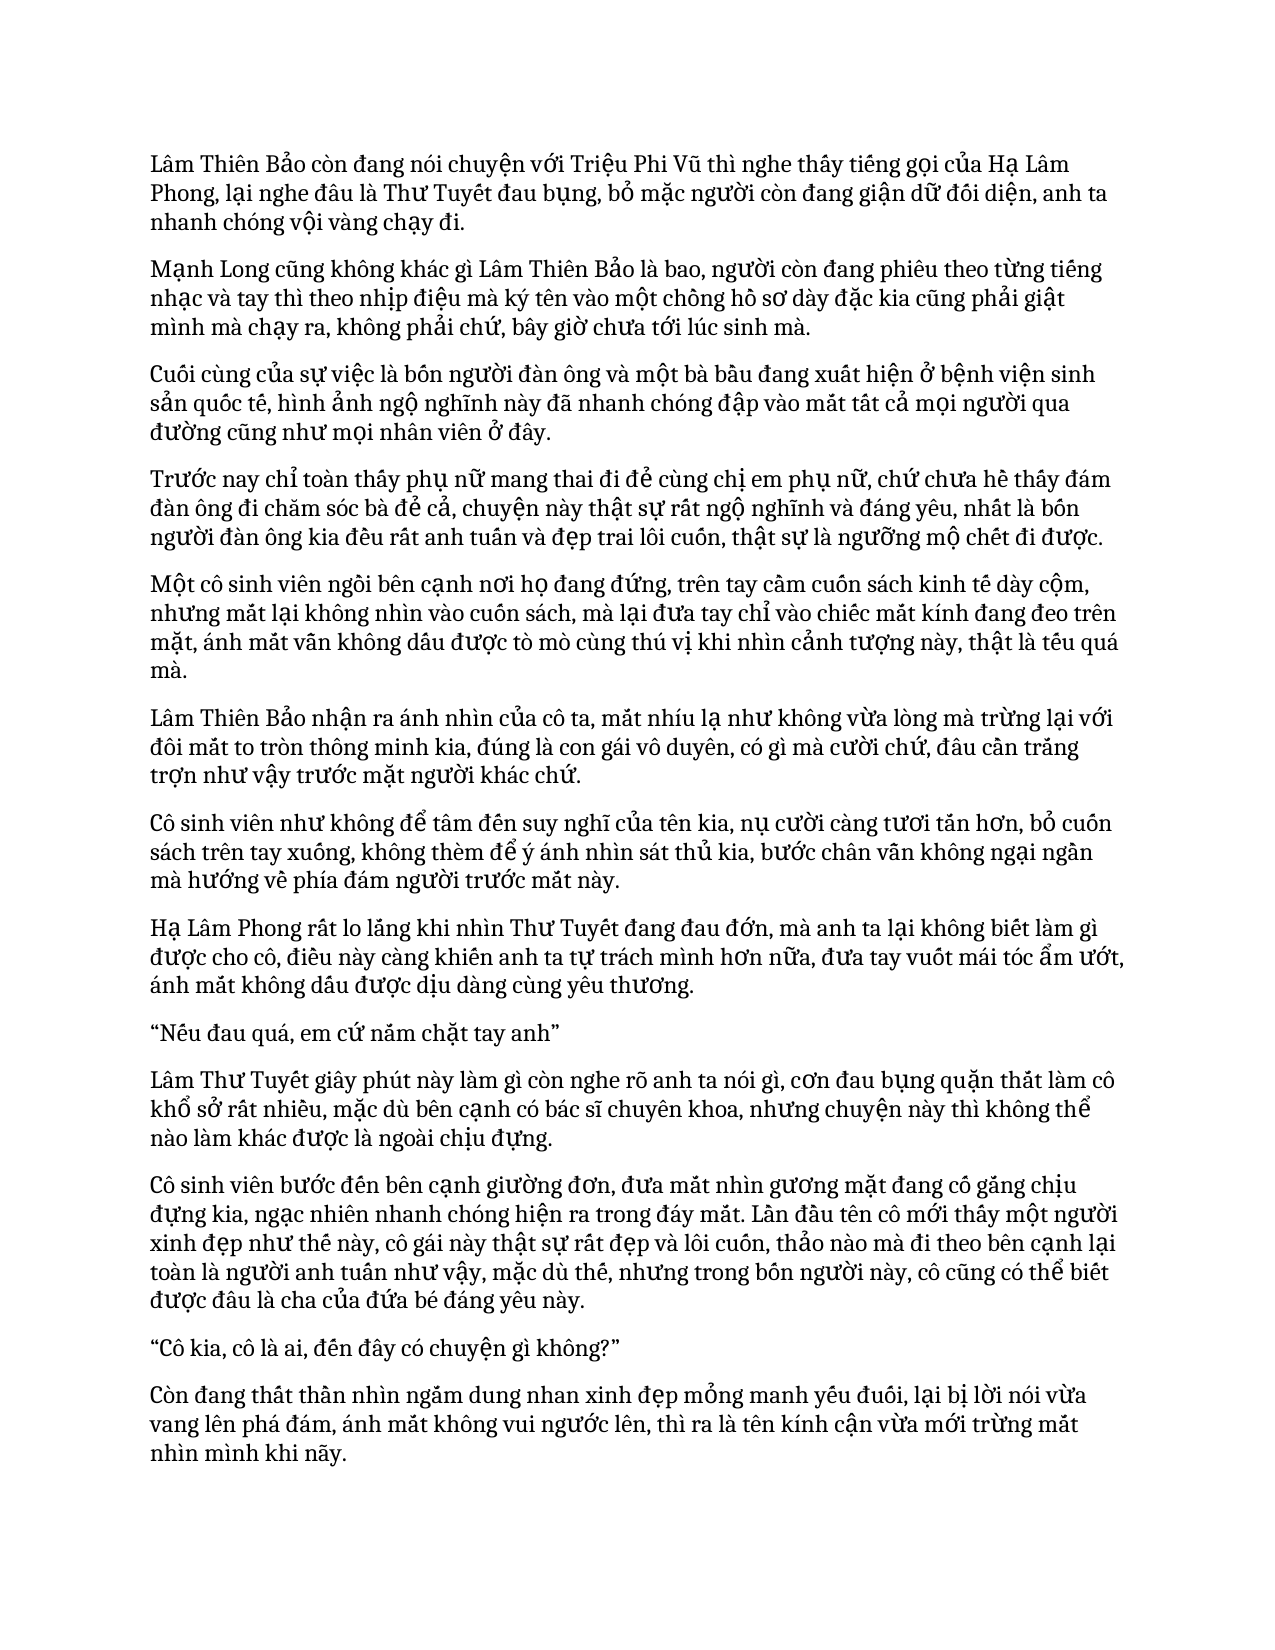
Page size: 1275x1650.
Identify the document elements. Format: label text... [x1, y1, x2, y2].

text Cuối cùng của sự việc là bốn người đàn ông và một bà bầu đang xuất hiện ở bệnh viện sinh sản quốc tế, hình ảnh ngộ nghĩnh này đã nhanh chóng đập vào mắt tất cả mọi người qua đường cũng như mọi nhân viên ở đây. [150, 360, 1125, 446]
text “Cô kia, cô là ai, đến đây có chuyện gì không?” [150, 1334, 1125, 1362]
text Còn đang thất thần nhìn ngắm dung nhan xinh đẹp mỏng manh yếu đuối, lại bị lời nói vừa vang lên phá đám, ánh mắt không vui ngước lên, thì ra là tên kính cận vừa mới trừng mắt nhìn mình khi nãy. [150, 1381, 1125, 1467]
text Lâm Thiên Bảo nhận ra ánh nhìn của cô ta, mắt nhíu lạ như không vừa lòng mà trừng lại với đôi mắt to tròn thông minh kia, đúng là con gái vô duyên, có gì mà cười chứ, đâu cần trắng trợn như vậy trước mặt người khác chứ. [150, 704, 1125, 790]
text Cô sinh viên bước đến bên cạnh giường đơn, đưa mắt nhìn gương mặt đang cố gắng chịu đựng kia, ngạc nhiên nhanh chóng hiện ra trong đáy mắt. Lần đầu tên cô mới thấy một người xinh đẹp như thế này, cô gái này thật sự rất đẹp và lôi cuốn, thảo nào mà đi theo bên cạnh lại toàn là người anh tuấn như vậy, mặc dù thế, nhưng trong bốn người này, cô cũng có thể biết được đâu là cha của đứa bé đáng yêu này. [150, 1171, 1125, 1315]
text “Nếu đau quá, em cứ nắm chặt tay anh” [150, 1019, 1125, 1047]
text Trước nay chỉ toàn thấy phụ nữ mang thai đi đẻ cùng chị em phụ nữ, chứ chưa hề thấy đám đàn ông đi chăm sóc bà đẻ cả, chuyện này thật sự rất ngộ nghĩnh và đáng yêu, nhất là bốn người đàn ông kia đều rất anh tuấn và đẹp trai lôi cuốn, thật sự là ngưỡng mộ chết đi được. [150, 465, 1125, 551]
text Lâm Thư Tuyết giây phút này làm gì còn nghe rõ anh ta nói gì, cơn đau bụng quặn thắt làm cô khổ sở rất nhiều, mặc dù bên cạnh có bác sĩ chuyên khoa, nhưng chuyện này thì không thể nào làm khác được là ngoài chịu đựng. [150, 1066, 1125, 1152]
text Mạnh Long cũng không khác gì Lâm Thiên Bảo là bao, người còn đang phiêu theo từng tiếng nhạc và tay thì theo nhịp điệu mà ký tên vào một chồng hồ sơ dày đặc kia cũng phải giật mình mà chạy ra, không phải chứ, bây giờ chưa tới lúc sinh mà. [150, 255, 1125, 341]
text Hạ Lâm Phong rất lo lắng khi nhìn Thư Tuyết đang đau đớn, mà anh ta lại không biết làm gì được cho cô, điều này càng khiến anh ta tự trách mình hơn nữa, đưa tay vuốt mái tóc ẩm ướt, ánh mắt không dấu được dịu dàng cùng yêu thương. [150, 914, 1125, 1000]
text Lâm Thiên Bảo còn đang nói chuyện với Triệu Phi Vũ thì nghe thấy tiếng gọi của Hạ Lâm Phong, lại nghe đâu là Thư Tuyết đau bụng, bỏ mặc người còn đang giận dữ đối diện, anh ta nhanh chóng vội vàng chạy đi. [150, 150, 1125, 236]
text Một cô sinh viên ngồi bên cạnh nơi họ đang đứng, trên tay cầm cuốn sách kinh tế dày cộm, nhưng mắt lại không nhìn vào cuốn sách, mà lại đưa tay chỉ vào chiếc mắt kính đang đeo trên mặt, ánh mắt vẫn không dấu được tò mò cùng thú vị khi nhìn cảnh tượng này, thật là tếu quá mà. [150, 570, 1125, 685]
text Cô sinh viên như không để tâm đến suy nghĩ của tên kia, nụ cười càng tươi tắn hơn, bỏ cuốn sách trên tay xuống, không thèm để ý ánh nhìn sát thủ kia, bước chân vẫn không ngại ngần mà hướng về phía đám người trước mắt này. [150, 809, 1125, 895]
